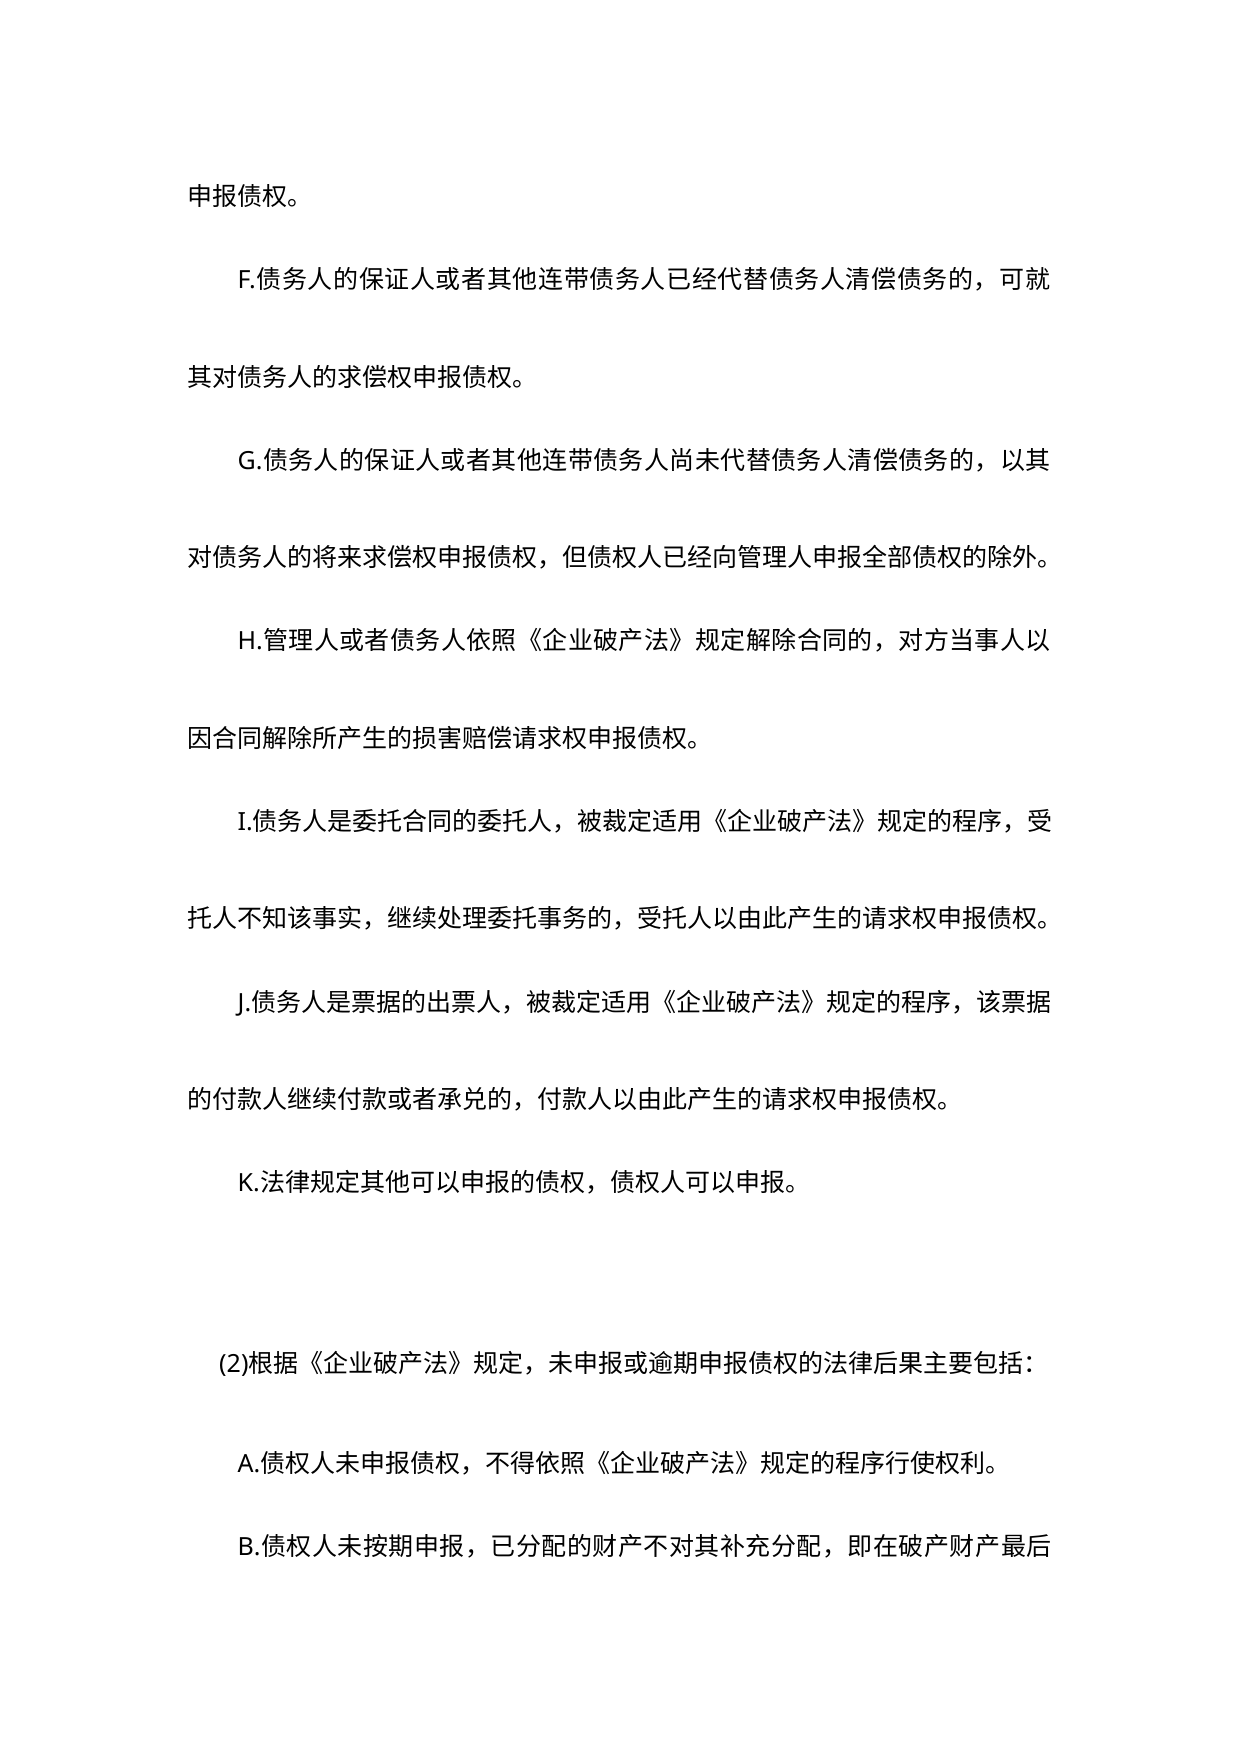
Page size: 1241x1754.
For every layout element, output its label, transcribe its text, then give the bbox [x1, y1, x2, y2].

text K.法律规定其他可以申报的债权，债权人可以申报。 [187, 1148, 1053, 1213]
text I.债务人是委托合同的委托人，被裁定适用《企业破产法》规定的程序，受托人不知该事实，继续处理委托事务的，受托人以由此产生的请求权申报债权。 [187, 787, 1053, 949]
text H.管理人或者债务人依照《企业破产法》规定解除合同的，对方当事人以因合同解除所产生的损害赔偿请求权申报债权。 [187, 606, 1053, 769]
text G.债务人的保证人或者其他连带债务人尚未代替债务人清偿债务的，以其对债务人的将来求偿权申报债权，但债权人已经向管理人申报全部债权的除外。 [187, 426, 1053, 588]
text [187, 162, 1053, 227]
text A.债权人未申报债权，不得依照《企业破产法》规定的程序行使权利。 [187, 1429, 1053, 1494]
text J.债务人是票据的出票人，被裁定适用《企业破产法》规定的程序，该票据的付款人继续付款或者承兑的，付款人以由此产生的请求权申报债权。 [187, 968, 1053, 1130]
text (2)根据《企业破产法》规定，未申报或逾期申报债权的法律后果主要包括： [187, 1329, 1053, 1394]
text F.债务人的保证人或者其他连带债务人已经代替债务人清偿债务的，可就其对债务人的求偿权申报债权。 [187, 245, 1053, 408]
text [187, 1512, 1053, 1577]
